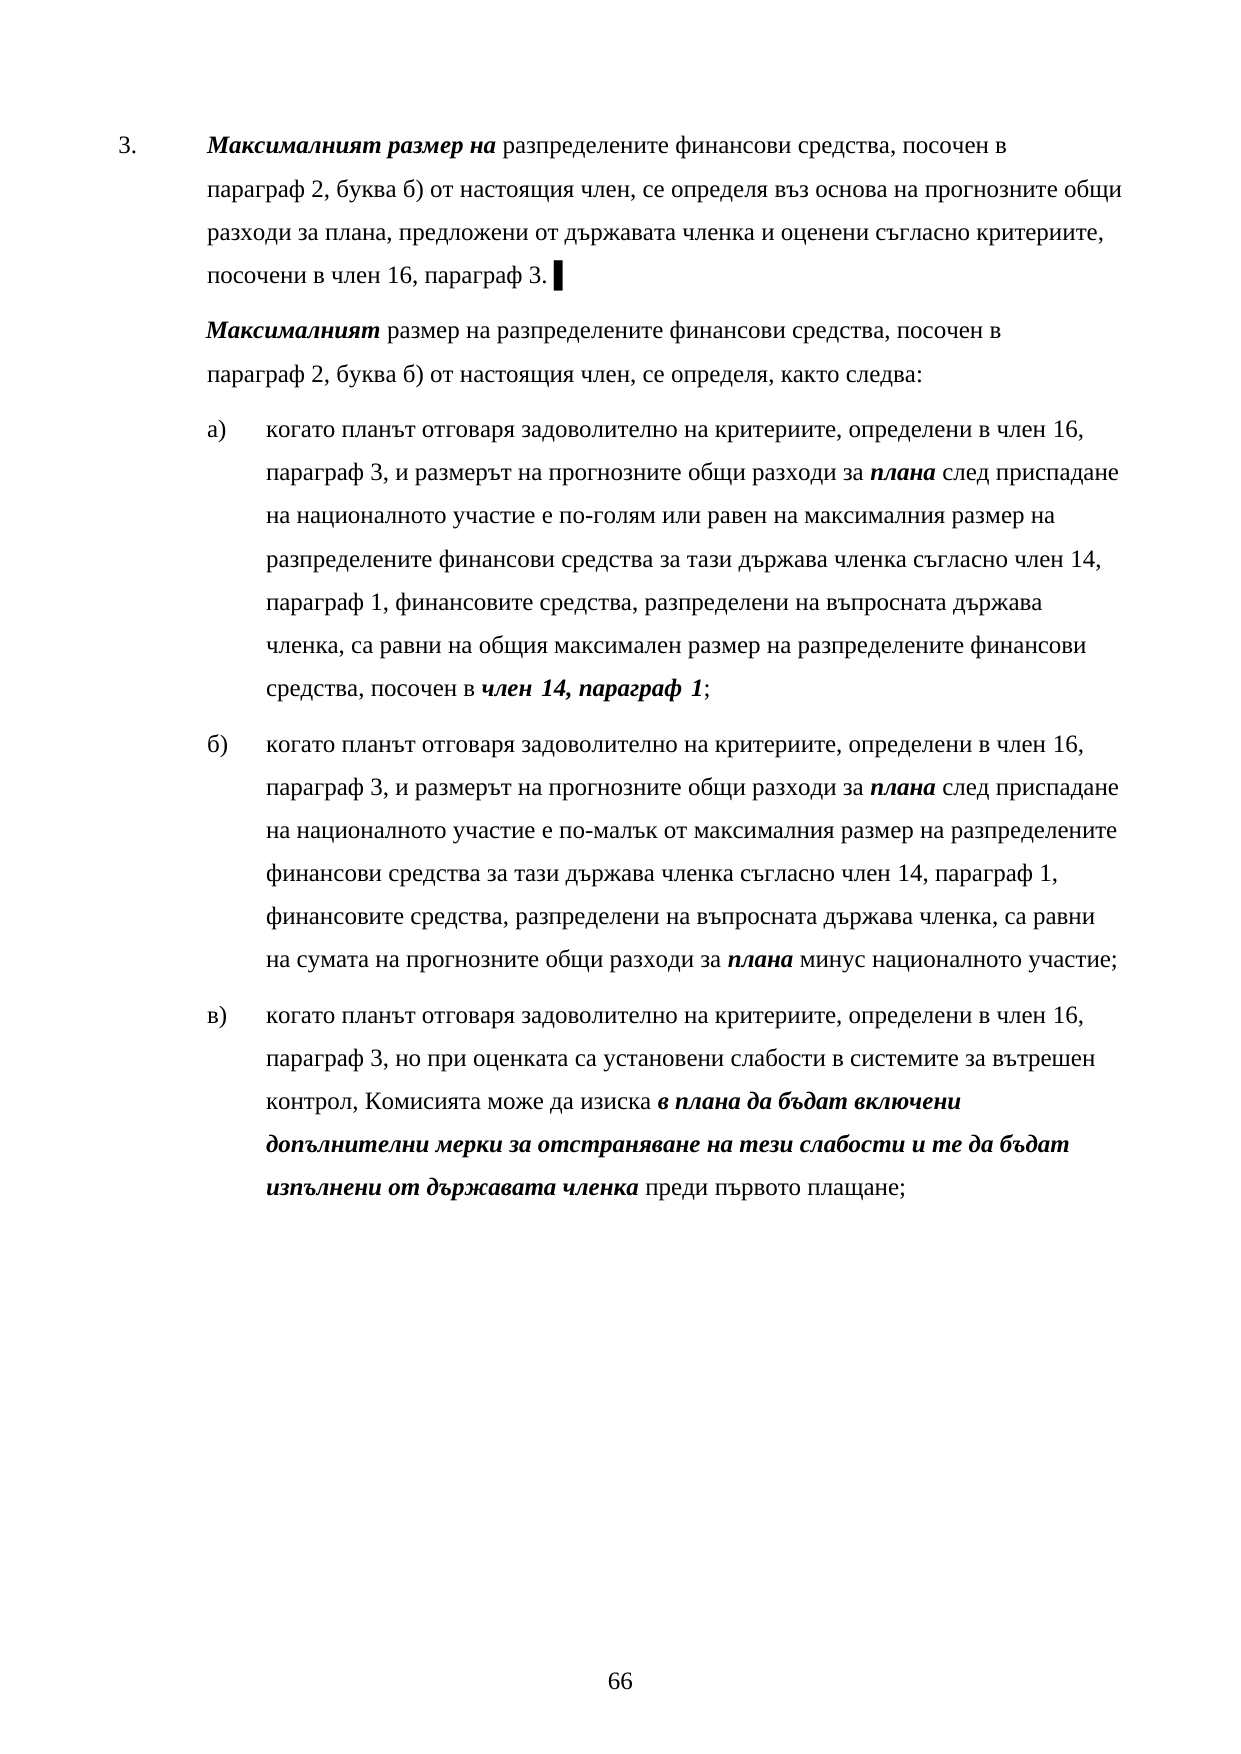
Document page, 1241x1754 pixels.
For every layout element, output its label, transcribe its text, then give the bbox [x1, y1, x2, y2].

text Максималният размер на разпределените финансови средства, посочен в параграф 2, буква б) от настоящия член, се определя, както следва: [206, 316, 1122, 387]
text б) когато планът отговаря задоволително на критериите, определени в член 16, параграф 3, и размерът на прогнозните общи разходи за плана след приспадане на националното участие е по-малък от максималния размер на разпределените финансови средства за тази държава членка съгласно член 14, параграф 1, финансовите средства, разпределени на въпросната държава членка, са равни на сумата на прогнозните общи разходи за плана минус националното участие; [207, 729, 1122, 973]
text в) когато планът отговаря задоволително на критериите, определени в член 16, параграф 3, но при оценката са установени слабости в системите за вътрешен контрол, Комисията може да изиска в плана да бъдат включени допълнителни мерки за отстраняване на тези слабости и те да бъдат изпълнени от държавата членка преди първото плащане; [207, 1000, 1122, 1201]
text 3. Максималният размер на разпределените финансови средства, посочен в параграф 2, буква б) от настоящия член, се определя въз основа на прогнозните общи разходи за плана, предложени от държавата членка и оценени съгласно критериите, посочени в член 16, параграф 3. ▌ [118, 131, 1122, 289]
text a) когато планът отговаря задоволително на критериите, определени в член 16, параграф 3, и размерът на прогнозните общи разходи за плана след приспадане на националното участие е по-голям или равен на максималния размер на разпределените финансови средства за тази държава членка съгласно член 14, параграф 1, финансовите средства, разпределени на въпросната държава членка, са равни на общия максимален размер на разпределените финансови средства, посочен в член 14, параграф 1; [207, 414, 1122, 702]
